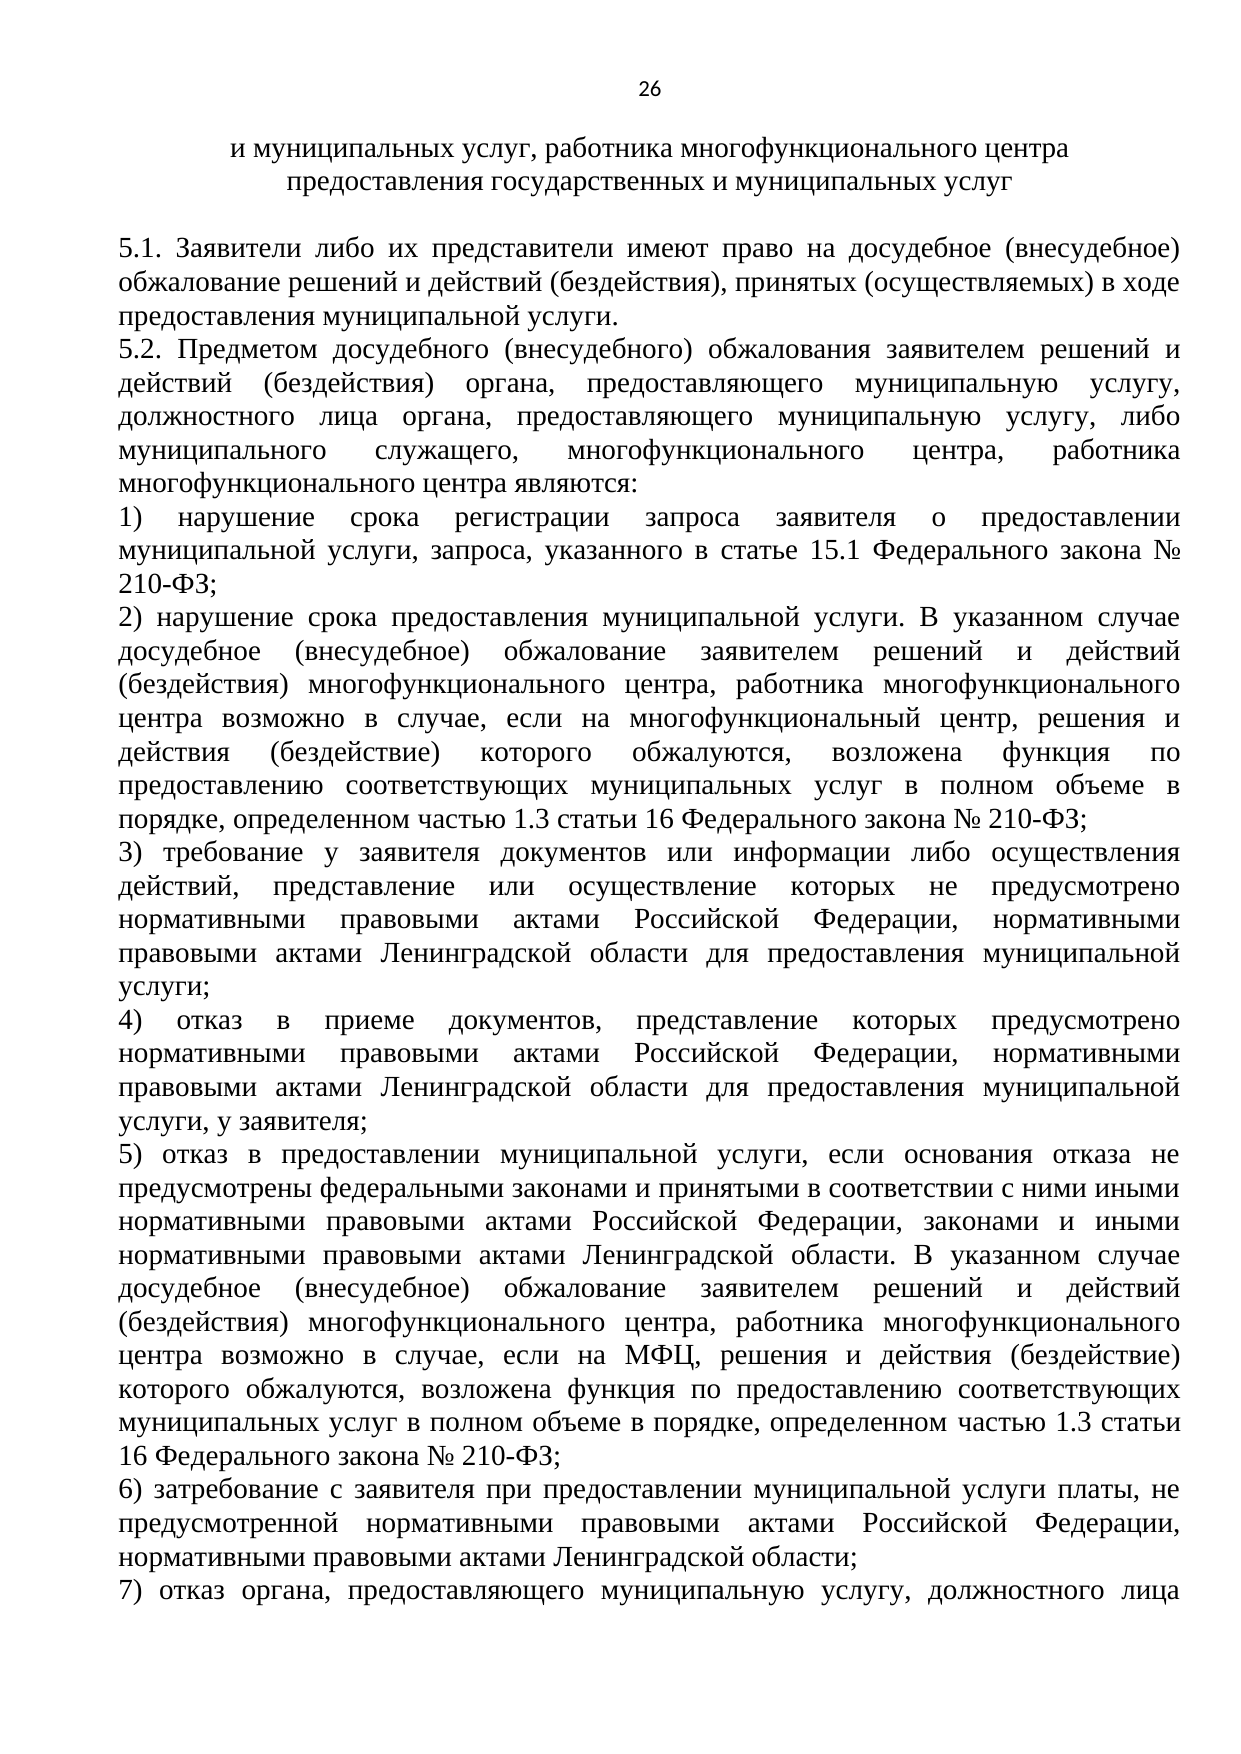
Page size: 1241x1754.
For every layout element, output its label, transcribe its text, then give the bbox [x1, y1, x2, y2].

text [118, 1572, 1181, 1606]
text 3) требование у заявителя документов или информации либо осуществления действий, представление или осуществление которых не предусмотрено нормативными правовыми актами Российской Федерации, нормативными правовыми актами Ленинградской области для предоставления муниципальной услуги; [118, 834, 1181, 1002]
text 5) отказ в предоставлении муниципальной услуги, если основания отказа не предусмотрены федеральными законами и принятыми в соответствии с ними иными нормативными правовыми актами Российской Федерации, законами и иными нормативными правовыми актами Ленинградской области. В указанном случае досудебное (внесудебное) обжалование заявителем решений и действий (бездействия) многофункционального центра, работника многофункционального центра возможно в случае, если на МФЦ, решения и действия (бездействие) которого обжалуются, возложена функция по предоставлению соответствующих муниципальных услуг в полном объеме в порядке, определенном частью 1.3 статьи 16 Федерального закона № 210-ФЗ; [118, 1136, 1181, 1472]
text 5.1. Заявители либо их представители имеют право на досудебное (внесудебное) обжалование решений и действий (бездействия), принятых (осуществляемых) в ходе предоставления муниципальной услуги. [118, 231, 1181, 331]
text 2) нарушение срока предоставления муниципальной услуги. В указанном случае досудебное (внесудебное) обжалование заявителем решений и действий (бездействия) многофункционального центра, работника многофункционального центра возможно в случае, если на многофункциональный центр, решения и действия (бездействие) которого обжалуются, возложена функция по предоставлению соответствующих муниципальных услуг в полном объеме в порядке, определенном частью 1.3 статьи 16 Федерального закона № 210-ФЗ; [118, 599, 1181, 834]
text 4) отказ в приеме документов, представление которых предусмотрено нормативными правовыми актами Российской Федерации, нормативными правовыми актами Ленинградской области для предоставления муниципальной услуги, у заявителя; [118, 1002, 1181, 1136]
text предоставления государственных и муниципальных услуг [118, 163, 1181, 197]
text и муниципальных услуг, работника многофункционального центра [118, 130, 1181, 163]
text 1) нарушение срока регистрации запроса заявителя о предоставлении муниципальной услуги, запроса, указанного в статье 15.1 Федерального закона № 210-ФЗ; [118, 499, 1181, 599]
text 6) затребование с заявителя при предоставлении муниципальной услуги платы, не предусмотренной нормативными правовыми актами Российской Федерации, нормативными правовыми актами Ленинградской области; [118, 1472, 1181, 1572]
text 5.2. Предметом досудебного (внесудебного) обжалования заявителем решений и действий (бездействия) органа, предоставляющего муниципальную услугу, должностного лица органа, предоставляющего муниципальную услугу, либо муниципального служащего, многофункционального центра, работника многофункционального центра являются: [118, 331, 1181, 499]
